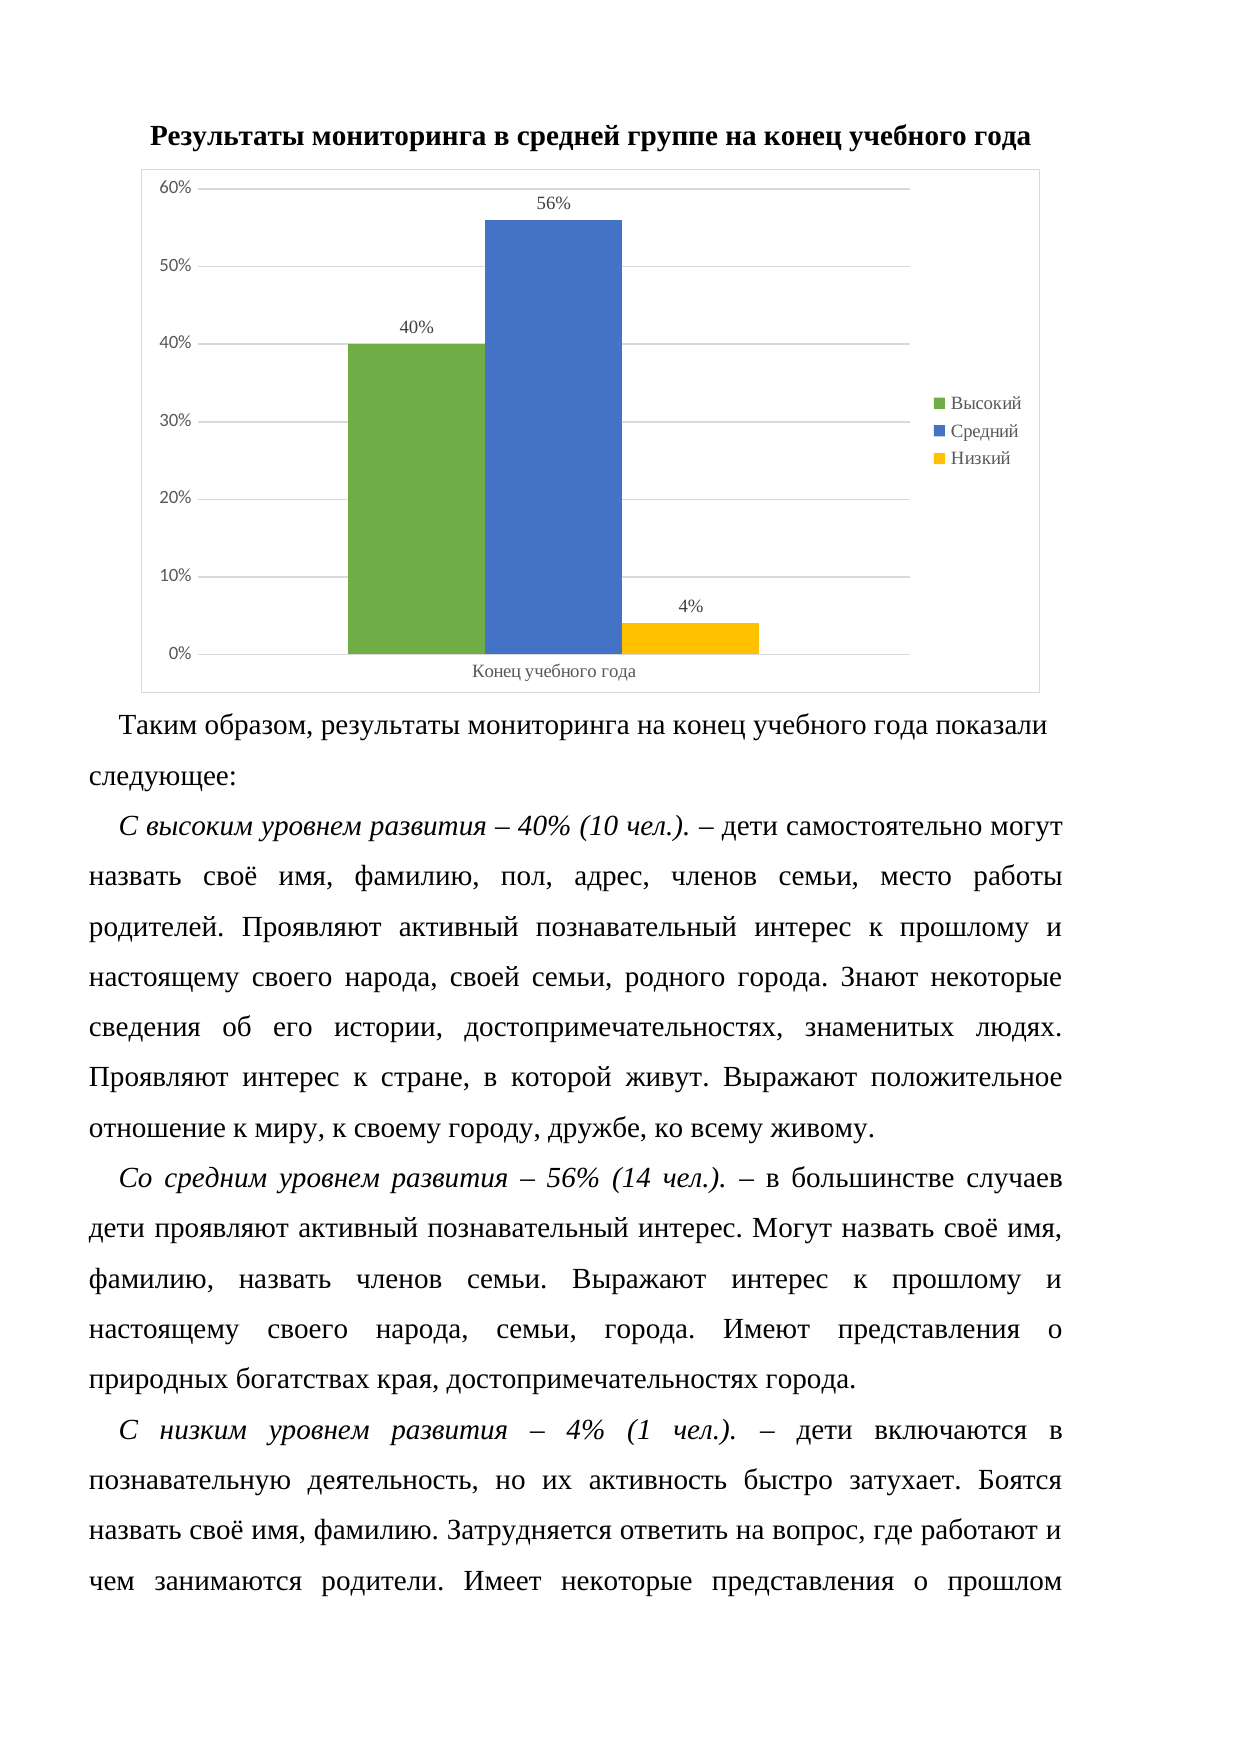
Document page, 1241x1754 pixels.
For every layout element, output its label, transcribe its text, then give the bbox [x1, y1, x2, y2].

text Таким образом, результаты мониторинга на конец учебного года показали следующее: [89, 707, 1063, 791]
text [89, 1412, 1063, 1596]
text Результаты мониторинга в средней группе на конец учебного года [89, 118, 1063, 152]
text Со средним уровнем развития – 56% (14 чел.). – в большинстве случаев дети проявляют активный познавательный интерес. Могут назвать своё имя, фамилию, назвать членов семьи. Выражают интерес к прошлому и настоящему своего народа, семьи, города. Имеют представления о природных богатствах края, достопримечательностях города. [89, 1160, 1063, 1395]
text С высоким уровнем развития – 40% (10 чел.). – дети самостоятельно могут назвать своё имя, фамилию, пол, адрес, членов семьи, место работы родителей. Проявляют активный познавательный интерес к прошлому и настоящему своего народа, своей семьи, родного города. Знают некоторые сведения об его истории, достопримечательностях, знаменитых людях. Проявляют интерес к стране, в которой живут. Выражают положительное отношение к миру, к своему городу, дружбе, ко всему живому. [89, 808, 1063, 1143]
